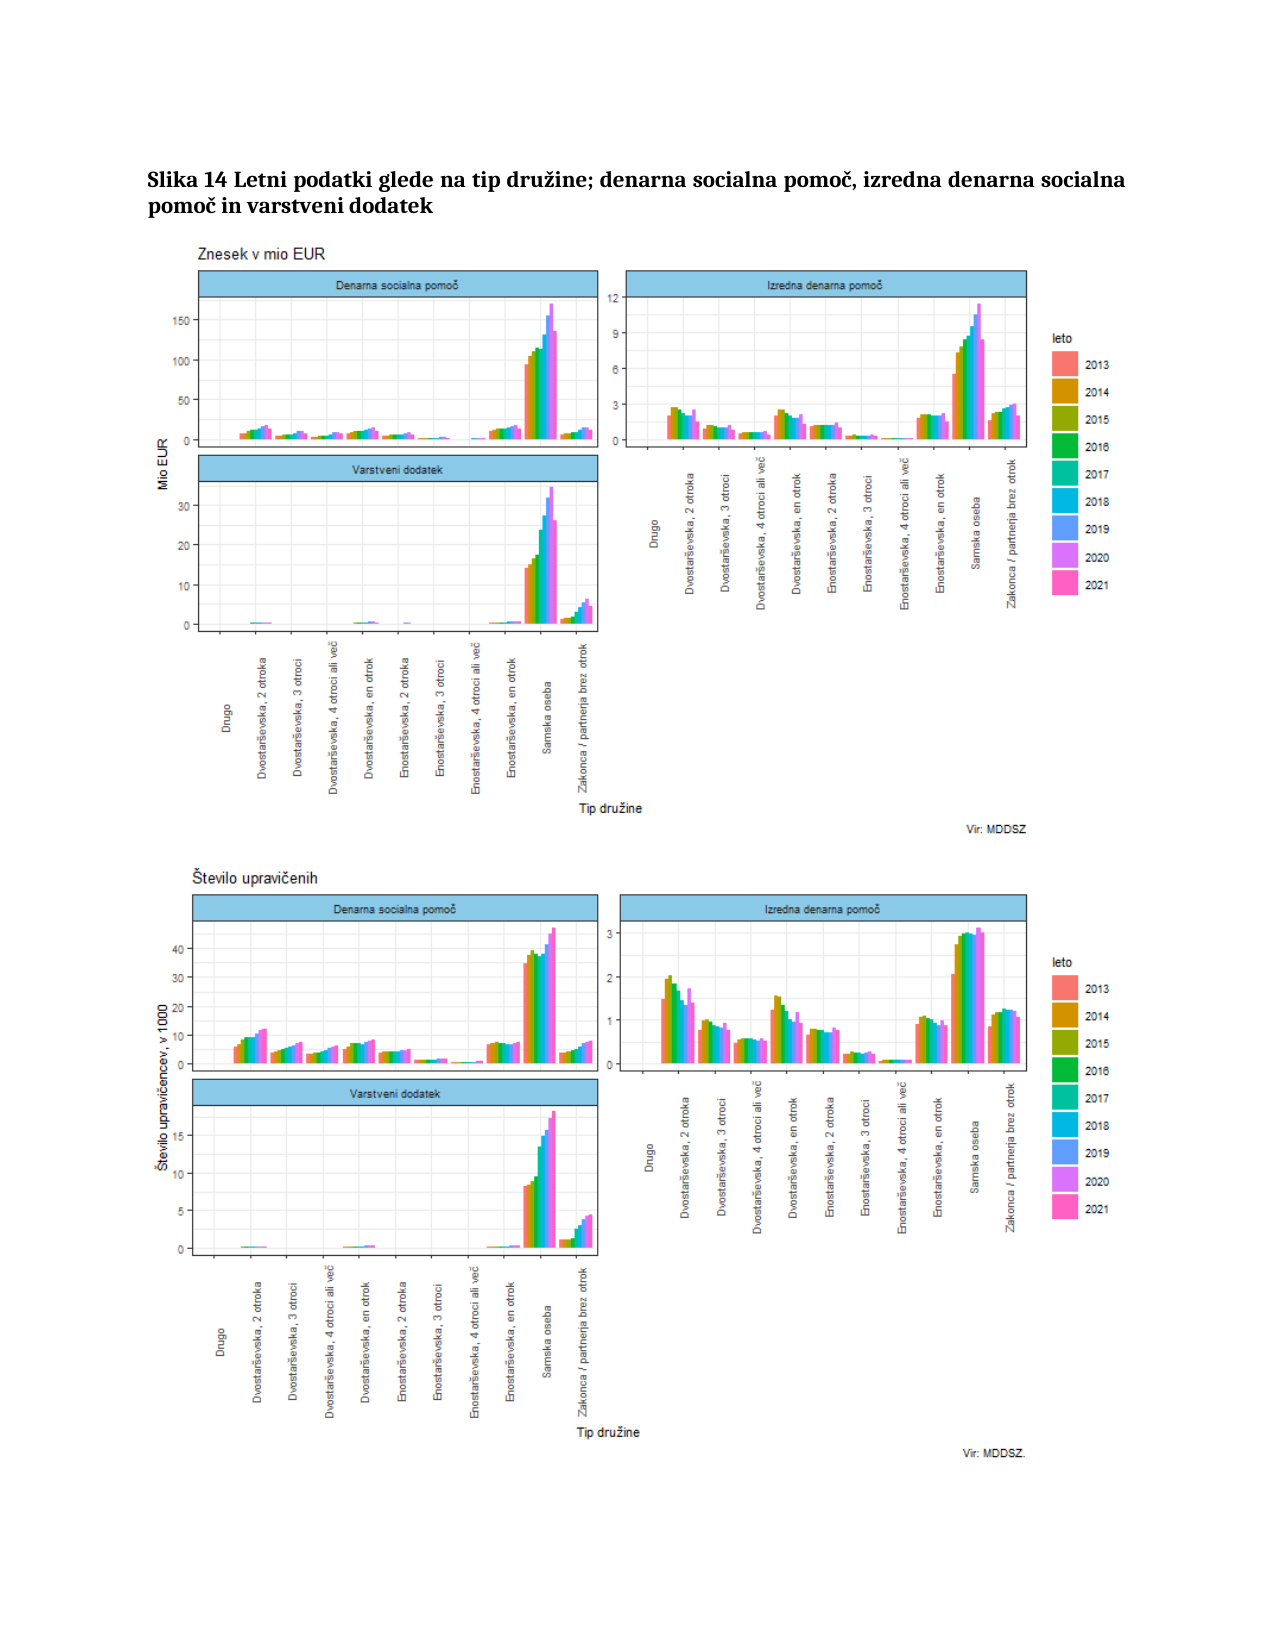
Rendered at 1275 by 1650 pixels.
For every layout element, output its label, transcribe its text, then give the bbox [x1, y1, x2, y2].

text Slika 14 Letni podatki glede na tip družine; denarna socialna pomoč, izredna denarna socialna pomoč in varstveni dodatek [148, 166, 1127, 219]
picture [147, 861, 1127, 1468]
picture [147, 237, 1127, 844]
